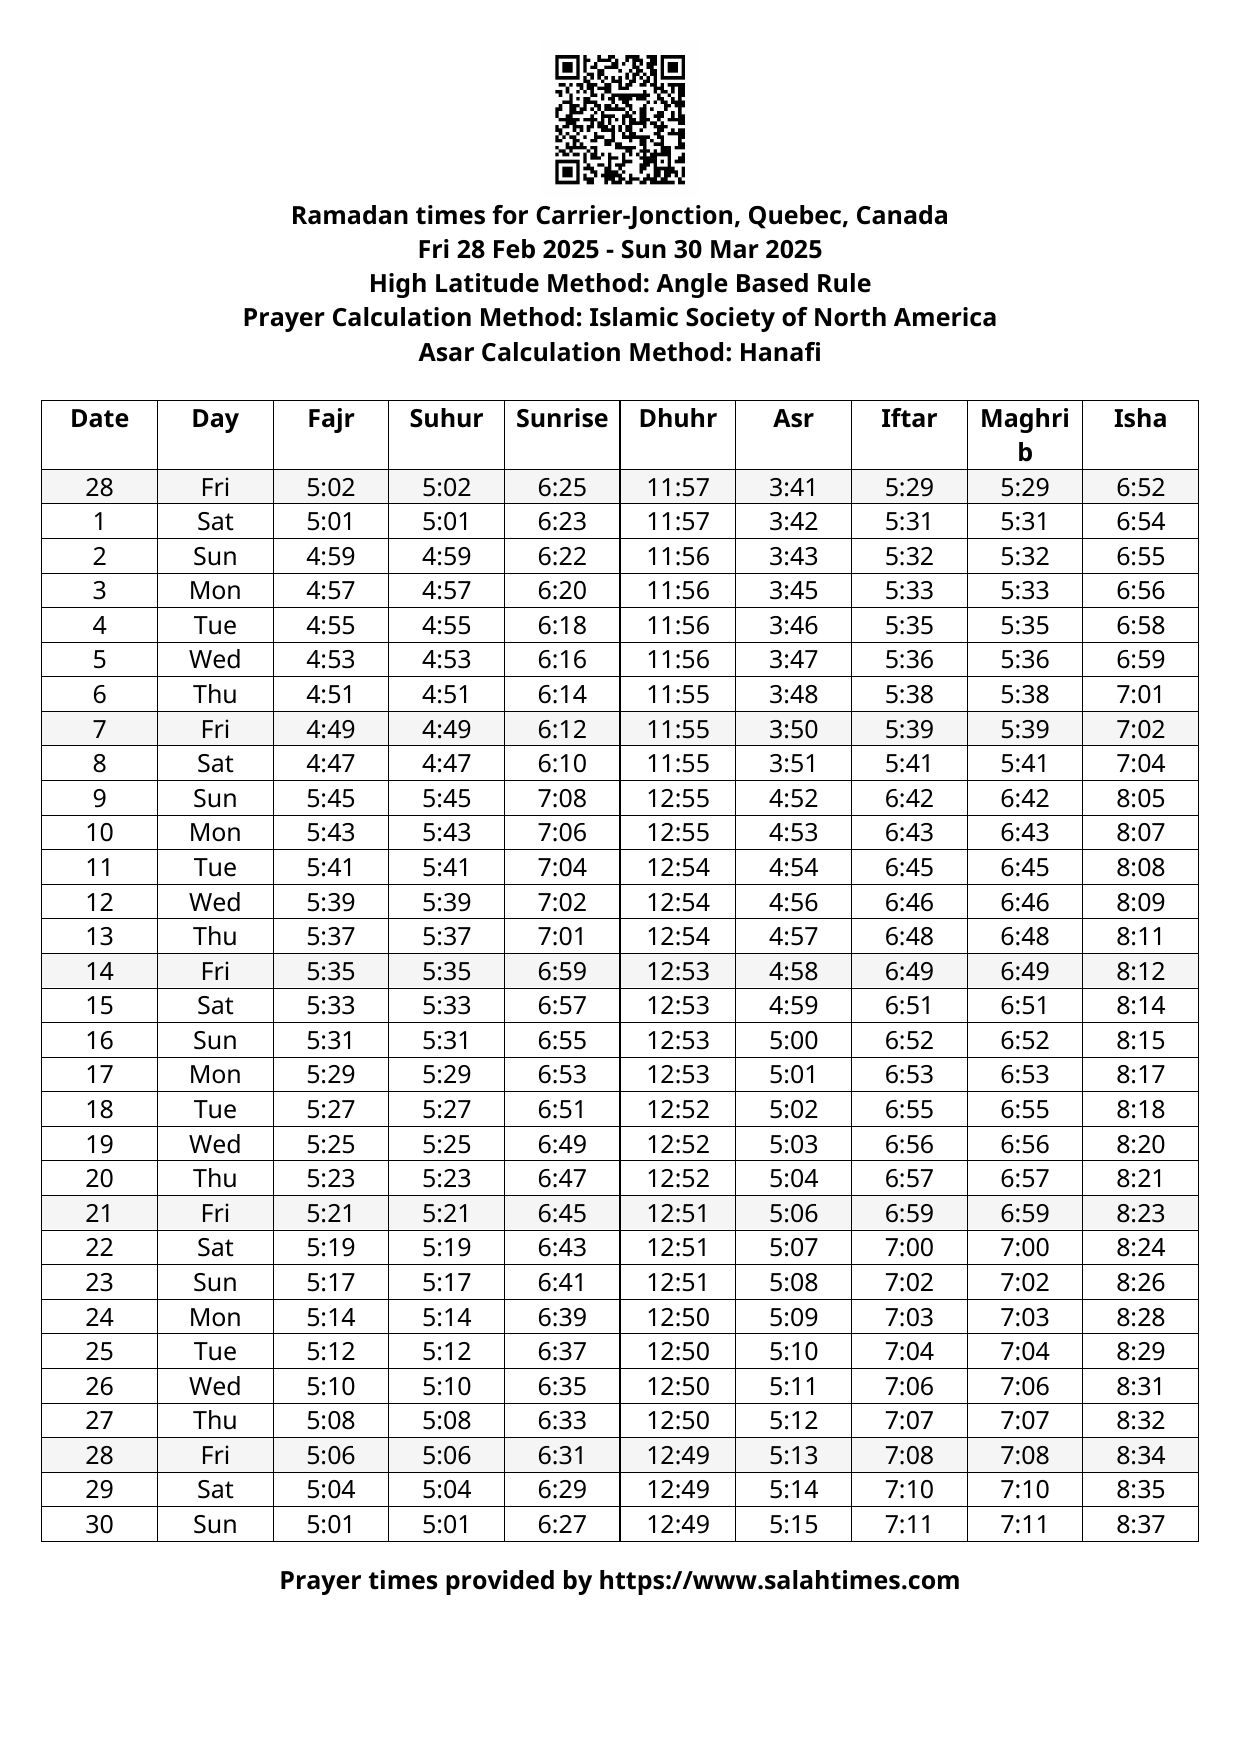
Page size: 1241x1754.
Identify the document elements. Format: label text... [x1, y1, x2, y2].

table_cell 5:15 [736, 1507, 851, 1541]
table_cell Tue [158, 1334, 273, 1368]
table_cell 5:23 [274, 1161, 388, 1195]
table_cell 4:58 [736, 954, 851, 987]
table_cell 5:43 [389, 816, 504, 849]
picture [542, 41, 699, 198]
table_cell 4:51 [389, 677, 504, 711]
table_cell 5:37 [389, 919, 504, 953]
table_cell 4:57 [389, 574, 504, 607]
table_cell Fri [158, 712, 273, 745]
table_cell 6:14 [505, 677, 619, 711]
table_cell 5:08 [274, 1404, 388, 1437]
table_cell 6:56 [1083, 574, 1198, 607]
table_cell 4:49 [389, 712, 504, 745]
table_cell 4:59 [389, 539, 504, 572]
table_cell 8:35 [1083, 1473, 1198, 1506]
table_cell 5:09 [736, 1300, 851, 1333]
table_header Asr [736, 401, 851, 469]
table_cell 5:17 [274, 1265, 388, 1299]
table_cell 5:06 [274, 1438, 388, 1472]
table_cell 7:06 [968, 1369, 1082, 1402]
table_cell 5:19 [274, 1231, 388, 1264]
table_cell 6:59 [505, 954, 619, 987]
table_cell 14 [42, 954, 157, 987]
table_cell 11:57 [621, 470, 735, 503]
table_cell 4:51 [274, 677, 388, 711]
table_cell 3:45 [736, 574, 851, 607]
table_cell 7:02 [505, 885, 619, 918]
table_cell 5:27 [274, 1092, 388, 1126]
table_cell Sat [158, 504, 273, 538]
table_cell 5 [42, 643, 157, 676]
table_cell 5:36 [852, 643, 967, 676]
table_cell Sat [158, 1231, 273, 1264]
table_cell 6:55 [1083, 539, 1198, 572]
table_cell 9 [42, 781, 157, 814]
table_cell 7:08 [505, 781, 619, 814]
table_cell 3:43 [736, 539, 851, 572]
table_cell 3:50 [736, 712, 851, 745]
table_cell 12:51 [621, 1196, 735, 1229]
table_cell 5:35 [968, 608, 1082, 642]
table_cell 6:29 [505, 1473, 619, 1506]
table_cell 6:55 [852, 1092, 967, 1126]
table_cell 12:54 [621, 850, 735, 884]
table_cell 12:49 [621, 1473, 735, 1506]
table_cell 5:03 [736, 1127, 851, 1160]
table_cell 5:07 [736, 1231, 851, 1264]
table_header Suhur [389, 401, 504, 469]
table_cell 5:12 [736, 1404, 851, 1437]
table_cell 12:54 [621, 885, 735, 918]
table_header Isha [1083, 401, 1198, 469]
table_cell 5:29 [274, 1058, 388, 1091]
table_cell 6:51 [852, 989, 967, 1022]
table_cell 5:33 [968, 574, 1082, 607]
table_cell 11:56 [621, 608, 735, 642]
table_cell 13 [42, 919, 157, 953]
table_cell 6:16 [505, 643, 619, 676]
table_cell 6:35 [505, 1369, 619, 1402]
table_cell 4:57 [274, 574, 388, 607]
table_cell 8:37 [1083, 1507, 1198, 1541]
table_cell 8:34 [1083, 1438, 1198, 1472]
table_cell 7:04 [968, 1334, 1082, 1368]
table_cell 6:59 [852, 1196, 967, 1229]
table_cell 6:42 [968, 781, 1082, 814]
table_cell 8:11 [1083, 919, 1198, 953]
table_cell Thu [158, 919, 273, 953]
table_cell 5:14 [736, 1473, 851, 1506]
table_cell 5:31 [852, 504, 967, 538]
table_cell 11:56 [621, 539, 735, 572]
table_cell Wed [158, 1369, 273, 1402]
table_cell 5:02 [274, 470, 388, 503]
table_cell 4:53 [389, 643, 504, 676]
table_cell 6:57 [852, 1161, 967, 1195]
table_cell 8:32 [1083, 1404, 1198, 1437]
table_cell 5:25 [389, 1127, 504, 1160]
table_cell 5:31 [389, 1023, 504, 1057]
table_cell 5:27 [389, 1092, 504, 1126]
table_cell 4 [42, 608, 157, 642]
table_cell 6:56 [852, 1127, 967, 1160]
table_cell 5:39 [274, 885, 388, 918]
table_cell 4:53 [274, 643, 388, 676]
table_cell Tue [158, 608, 273, 642]
table_cell 5:04 [389, 1473, 504, 1506]
table_cell 5:32 [968, 539, 1082, 572]
table_cell 7:04 [505, 850, 619, 884]
table_cell Sun [158, 1265, 273, 1299]
text High Latitude Method: Angle Based Rule [42, 266, 1198, 300]
table_cell Wed [158, 643, 273, 676]
table_cell 6:58 [1083, 608, 1198, 642]
table_cell 5:19 [389, 1231, 504, 1264]
table_cell 8:26 [1083, 1265, 1198, 1299]
table_cell 7:02 [1083, 712, 1198, 745]
table_cell 4:55 [274, 608, 388, 642]
table_cell 5:35 [852, 608, 967, 642]
table_cell 6:59 [968, 1196, 1082, 1229]
table_cell 12:51 [621, 1231, 735, 1264]
table_cell 24 [42, 1300, 157, 1333]
table_cell 6:48 [968, 919, 1082, 953]
table_cell 5:35 [274, 954, 388, 987]
table_cell 11:55 [621, 712, 735, 745]
table_cell 7:01 [505, 919, 619, 953]
table_cell 5:10 [736, 1334, 851, 1368]
table_cell 6:54 [1083, 504, 1198, 538]
table_cell 28 [42, 470, 157, 503]
table_cell 4:59 [736, 989, 851, 1022]
table_cell 5:00 [736, 1023, 851, 1057]
table_cell 21 [42, 1196, 157, 1229]
table_cell 6:18 [505, 608, 619, 642]
table_header Fajr [274, 401, 388, 469]
table_cell 8:05 [1083, 781, 1198, 814]
table_cell 4:54 [736, 850, 851, 884]
table_cell 5:38 [968, 677, 1082, 711]
table_cell 12:50 [621, 1404, 735, 1437]
table_cell Thu [158, 1404, 273, 1437]
table_cell 23 [42, 1265, 157, 1299]
table_cell 12:53 [621, 1058, 735, 1091]
table_cell 8 [42, 746, 157, 780]
table_cell Fri [158, 470, 273, 503]
table_cell 6:49 [852, 954, 967, 987]
table_cell 6:39 [505, 1300, 619, 1333]
table_cell 4:47 [389, 746, 504, 780]
table_cell 15 [42, 989, 157, 1022]
table_cell 11:57 [621, 504, 735, 538]
table_cell 6:49 [968, 954, 1082, 987]
table_cell 11:56 [621, 643, 735, 676]
table_cell 5:38 [852, 677, 967, 711]
table_cell 3:51 [736, 746, 851, 780]
text Prayer times provided by https://www.salahtimes.com [42, 1563, 1198, 1597]
table_cell 6:51 [505, 1092, 619, 1126]
table_cell 12:50 [621, 1334, 735, 1368]
table_cell 5:29 [389, 1058, 504, 1091]
table_cell 5:14 [274, 1300, 388, 1333]
table_cell 7:07 [968, 1404, 1082, 1437]
table_cell 11:55 [621, 677, 735, 711]
table_cell 3:48 [736, 677, 851, 711]
table_cell Thu [158, 677, 273, 711]
table_cell 5:37 [274, 919, 388, 953]
table_cell 5:32 [852, 539, 967, 572]
table_cell 5:12 [389, 1334, 504, 1368]
table_cell 6:22 [505, 539, 619, 572]
table_cell 6:37 [505, 1334, 619, 1368]
table_cell 8:15 [1083, 1023, 1198, 1057]
table_cell 5:02 [389, 470, 504, 503]
table_cell 8:18 [1083, 1092, 1198, 1126]
table_cell 4:59 [274, 539, 388, 572]
table_cell 12:54 [621, 919, 735, 953]
table_cell 2 [42, 539, 157, 572]
table_cell Mon [158, 574, 273, 607]
table_cell 5:41 [852, 746, 967, 780]
table_cell 5:08 [389, 1404, 504, 1437]
table_cell 12 [42, 885, 157, 918]
table_cell 3:46 [736, 608, 851, 642]
table_cell 5:06 [736, 1196, 851, 1229]
table_cell 6:12 [505, 712, 619, 745]
text Ramadan times for Carrier-Jonction, Quebec, Canada [42, 198, 1198, 232]
table_cell 6:46 [852, 885, 967, 918]
table_cell 3 [42, 574, 157, 607]
text Prayer Calculation Method: Islamic Society of North America [42, 300, 1198, 334]
table_cell 5:39 [389, 885, 504, 918]
table_cell 5:04 [274, 1473, 388, 1506]
table_cell 17 [42, 1058, 157, 1091]
table_cell 4:49 [274, 712, 388, 745]
table_cell 7:04 [1083, 746, 1198, 780]
table_cell 6:59 [1083, 643, 1198, 676]
table_cell 6:55 [505, 1023, 619, 1057]
table_cell 6:49 [505, 1127, 619, 1160]
table_cell 6:31 [505, 1438, 619, 1472]
table_cell 4:55 [389, 608, 504, 642]
table_cell 8:07 [1083, 816, 1198, 849]
table_cell 8:14 [1083, 989, 1198, 1022]
table_cell 3:42 [736, 504, 851, 538]
table_cell 7:06 [505, 816, 619, 849]
table_cell 29 [42, 1473, 157, 1506]
table_cell Sun [158, 1507, 273, 1541]
table_cell Sat [158, 746, 273, 780]
table_cell 5:29 [968, 470, 1082, 503]
table_cell 11:56 [621, 574, 735, 607]
table_cell 6:48 [852, 919, 967, 953]
table_cell 6:20 [505, 574, 619, 607]
table_cell 8:31 [1083, 1369, 1198, 1402]
table_cell 7 [42, 712, 157, 745]
table_cell 7:11 [968, 1507, 1082, 1541]
table_cell 6:52 [1083, 470, 1198, 503]
table_cell 5:04 [736, 1161, 851, 1195]
table_cell 11 [42, 850, 157, 884]
table_cell 12:52 [621, 1127, 735, 1160]
table_cell 6:43 [852, 816, 967, 849]
table_cell 12:55 [621, 781, 735, 814]
table_cell 7:00 [852, 1231, 967, 1264]
table_cell Sat [158, 1473, 273, 1506]
table_cell 5:35 [389, 954, 504, 987]
table_cell 12:53 [621, 954, 735, 987]
table_cell 8:09 [1083, 885, 1198, 918]
table_cell 6:25 [505, 470, 619, 503]
table_cell 12:50 [621, 1300, 735, 1333]
table_cell 4:53 [736, 816, 851, 849]
table_cell 8:23 [1083, 1196, 1198, 1229]
table_cell 5:14 [389, 1300, 504, 1333]
table_cell 6:52 [968, 1023, 1082, 1057]
table_cell Mon [158, 1300, 273, 1333]
table_cell 6:51 [968, 989, 1082, 1022]
table_cell 6:23 [505, 504, 619, 538]
table_cell 5:41 [968, 746, 1082, 780]
table_cell 5:12 [274, 1334, 388, 1368]
table_cell 5:08 [736, 1265, 851, 1299]
table_cell 6:42 [852, 781, 967, 814]
table_cell 7:00 [968, 1231, 1082, 1264]
text Asar Calculation Method: Hanafi [42, 334, 1198, 368]
table_cell 6:46 [968, 885, 1082, 918]
table_cell 12:51 [621, 1265, 735, 1299]
table_cell Fri [158, 954, 273, 987]
table_cell 27 [42, 1404, 157, 1437]
table_cell 5:41 [389, 850, 504, 884]
table_cell 6:45 [505, 1196, 619, 1229]
table_cell 5:33 [274, 989, 388, 1022]
table_header Date [42, 401, 157, 469]
table_cell Sat [158, 989, 273, 1022]
table_cell 6 [42, 677, 157, 711]
table_cell 10 [42, 816, 157, 849]
table_cell 5:39 [968, 712, 1082, 745]
table_cell 25 [42, 1334, 157, 1368]
table_cell 16 [42, 1023, 157, 1057]
table_cell 6:56 [968, 1127, 1082, 1160]
table_cell 6:45 [968, 850, 1082, 884]
table_cell 8:20 [1083, 1127, 1198, 1160]
table_cell 6:47 [505, 1161, 619, 1195]
table_cell 28 [42, 1438, 157, 1472]
table_cell 20 [42, 1161, 157, 1195]
table_cell 12:53 [621, 989, 735, 1022]
table_cell 7:07 [852, 1404, 967, 1437]
table_cell 12:55 [621, 816, 735, 849]
table_cell Fri [158, 1438, 273, 1472]
table_cell 8:17 [1083, 1058, 1198, 1091]
table_cell 6:57 [505, 989, 619, 1022]
table_cell Fri [158, 1196, 273, 1229]
table_cell 18 [42, 1092, 157, 1126]
table_cell 5:21 [274, 1196, 388, 1229]
table_cell 12:49 [621, 1438, 735, 1472]
table_cell 3:41 [736, 470, 851, 503]
table_cell 5:01 [274, 1507, 388, 1541]
table_cell 5:33 [389, 989, 504, 1022]
table_cell Sun [158, 1023, 273, 1057]
table_cell 5:01 [389, 1507, 504, 1541]
table_cell 5:25 [274, 1127, 388, 1160]
table_header Dhuhr [621, 401, 735, 469]
table_cell 5:33 [852, 574, 967, 607]
table_cell 8:21 [1083, 1161, 1198, 1195]
table_cell 12:50 [621, 1369, 735, 1402]
table_cell 6:41 [505, 1265, 619, 1299]
table_cell 8:24 [1083, 1231, 1198, 1264]
table_cell 6:43 [505, 1231, 619, 1264]
table_cell Tue [158, 1092, 273, 1126]
table_cell 8:28 [1083, 1300, 1198, 1333]
table_cell 6:27 [505, 1507, 619, 1541]
table_cell 5:17 [389, 1265, 504, 1299]
table_header Sunrise [505, 401, 619, 469]
table_cell 5:23 [389, 1161, 504, 1195]
table_cell 7:11 [852, 1507, 967, 1541]
table_cell 5:11 [736, 1369, 851, 1402]
table_cell 7:02 [852, 1265, 967, 1299]
table_cell 7:02 [968, 1265, 1082, 1299]
table_cell 12:52 [621, 1092, 735, 1126]
table_cell 30 [42, 1507, 157, 1541]
table_cell Tue [158, 850, 273, 884]
table_cell 5:10 [274, 1369, 388, 1402]
table_cell 7:04 [852, 1334, 967, 1368]
table_cell Mon [158, 1058, 273, 1091]
table_cell 6:52 [852, 1023, 967, 1057]
table_cell 12:49 [621, 1507, 735, 1541]
table_cell 4:56 [736, 885, 851, 918]
table_cell 6:53 [852, 1058, 967, 1091]
table_cell 7:06 [852, 1369, 967, 1402]
table_cell 11:55 [621, 746, 735, 780]
table_header Iftar [852, 401, 967, 469]
table_cell 4:52 [736, 781, 851, 814]
table_cell 22 [42, 1231, 157, 1264]
table_cell 19 [42, 1127, 157, 1160]
table_cell Sun [158, 781, 273, 814]
table_cell 1 [42, 504, 157, 538]
table_cell 7:10 [852, 1473, 967, 1506]
table_cell Wed [158, 1127, 273, 1160]
table_cell 5:41 [274, 850, 388, 884]
table_cell 5:13 [736, 1438, 851, 1472]
table_cell 5:36 [968, 643, 1082, 676]
table_cell 5:31 [968, 504, 1082, 538]
text Fri 28 Feb 2025 - Sun 30 Mar 2025 [42, 232, 1198, 266]
table_cell 12:52 [621, 1161, 735, 1195]
table_cell 5:45 [389, 781, 504, 814]
table_cell 6:53 [968, 1058, 1082, 1091]
table_cell 4:57 [736, 919, 851, 953]
table_cell 5:06 [389, 1438, 504, 1472]
table_cell 5:01 [274, 504, 388, 538]
table_cell 6:55 [968, 1092, 1082, 1126]
table_cell 5:01 [389, 504, 504, 538]
table_cell 8:12 [1083, 954, 1198, 987]
table_cell 6:45 [852, 850, 967, 884]
table_cell 3:47 [736, 643, 851, 676]
table_cell 5:43 [274, 816, 388, 849]
table_cell 7:08 [852, 1438, 967, 1472]
table_cell 5:21 [389, 1196, 504, 1229]
table_cell 6:10 [505, 746, 619, 780]
table_cell 7:10 [968, 1473, 1082, 1506]
table_cell 7:03 [852, 1300, 967, 1333]
table_cell Sun [158, 539, 273, 572]
table_cell 6:57 [968, 1161, 1082, 1195]
table_cell 4:47 [274, 746, 388, 780]
table_cell 6:43 [968, 816, 1082, 849]
table_cell 5:01 [736, 1058, 851, 1091]
table_cell 5:29 [852, 470, 967, 503]
table_cell 7:01 [1083, 677, 1198, 711]
table_header Day [158, 401, 273, 469]
table_cell 5:45 [274, 781, 388, 814]
table_cell Thu [158, 1161, 273, 1195]
table_cell 8:29 [1083, 1334, 1198, 1368]
table_cell 5:39 [852, 712, 967, 745]
table_cell Mon [158, 816, 273, 849]
table_cell 12:53 [621, 1023, 735, 1057]
table_cell Wed [158, 885, 273, 918]
table_cell 5:10 [389, 1369, 504, 1402]
table_cell 6:33 [505, 1404, 619, 1437]
table_cell 6:53 [505, 1058, 619, 1091]
table_cell 5:31 [274, 1023, 388, 1057]
table_cell 7:08 [968, 1438, 1082, 1472]
table_header Maghrib [968, 401, 1082, 469]
table_cell 5:02 [736, 1092, 851, 1126]
table_cell 7:03 [968, 1300, 1082, 1333]
table_cell 8:08 [1083, 850, 1198, 884]
table_cell 26 [42, 1369, 157, 1402]
